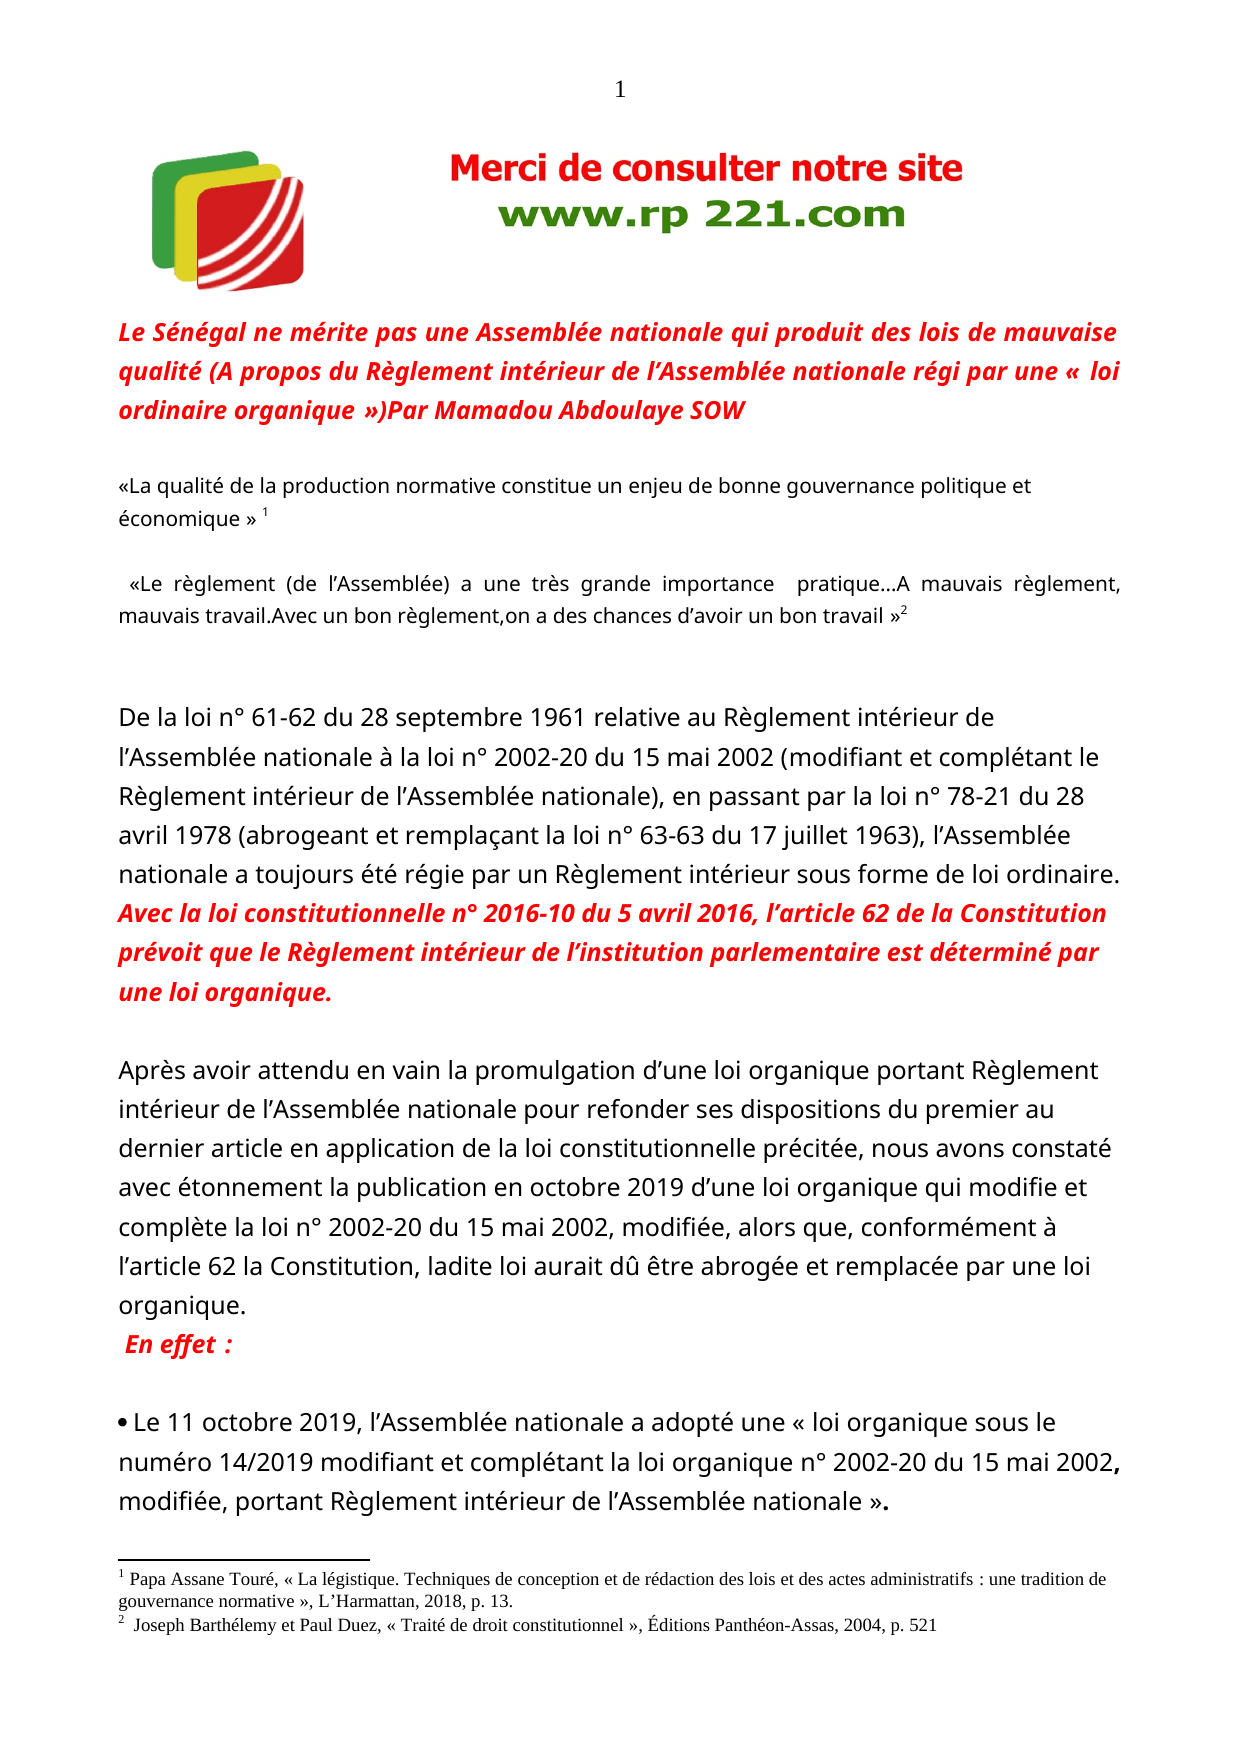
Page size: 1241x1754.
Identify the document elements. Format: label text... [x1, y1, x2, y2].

text Le Sénégal ne mérite pas une Assemblée nationale qui produit des lois de mauvaise qualité (A propos du Règlement intérieur de l’Assemblée nationale régi par une « loi ordinaire organique »)Par Mamadou Abdoulaye SOW [118, 310, 1122, 427]
text «La qualité de la production normative constitue un enjeu de bonne gouvernance politique et économique » [118, 471, 1122, 532]
text En effet : [118, 1327, 1122, 1361]
text Avec la loi constitutionnelle n° 2016-10 du 5 avril 2016, l’article 62 de la Constitution prévoit que le Règlement intérieur de l’institution parlementaire est déterminé par une loi organique. [118, 896, 1122, 1008]
picture [118, 131, 1123, 310]
text «Le règlement (de l’Assemblée) a une très grande importance pratique…A mauvais règlement, mauvais travail.Avec un bon règlement,on a des chances d’avoir un bon travail » [118, 569, 1122, 630]
text Après avoir attendu en vain la promulgation d’une loi organique portant Règlement intérieur de l’Assemblée nationale pour refonder ses dispositions du premier au dernier article en application de la loi constitutionnelle précitée, nous avons constaté avec étonnement la publication en octobre 2019 d’une loi organique qui modifie et complète la loi n° 2002-20 du 15 mai 2002, modifiée, alors que, conformément à l’article 62 la Constitution, ladite loi aurait dû être abrogée et remplacée par une loi organique. [118, 1053, 1122, 1322]
list Le 11 octobre 2019, l’Assemblée nationale a adopté une « loi organique sous le numéro 14/2019 modifiant et complétant la loi organique n° 2002-20 du 15 mai 2002, modifiée, portant Règlement intérieur de l’Assemblée nationale ». [118, 1405, 1122, 1517]
text De la loi n° 61-62 du 28 septembre 1961 relative au Règlement intérieur de l’Assemblée nationale à la loi n° 2002-20 du 15 mai 2002 (modifiant et complétant le Règlement intérieur de l’Assemblée nationale), en passant par la loi n° 78-21 du 28 avril 1978 (abrogeant et remplaçant la loi n° 63-63 du 17 juillet 1963), l’Assemblée nationale a toujours été régie par un Règlement intérieur sous forme de loi ordinaire. [118, 700, 1122, 891]
